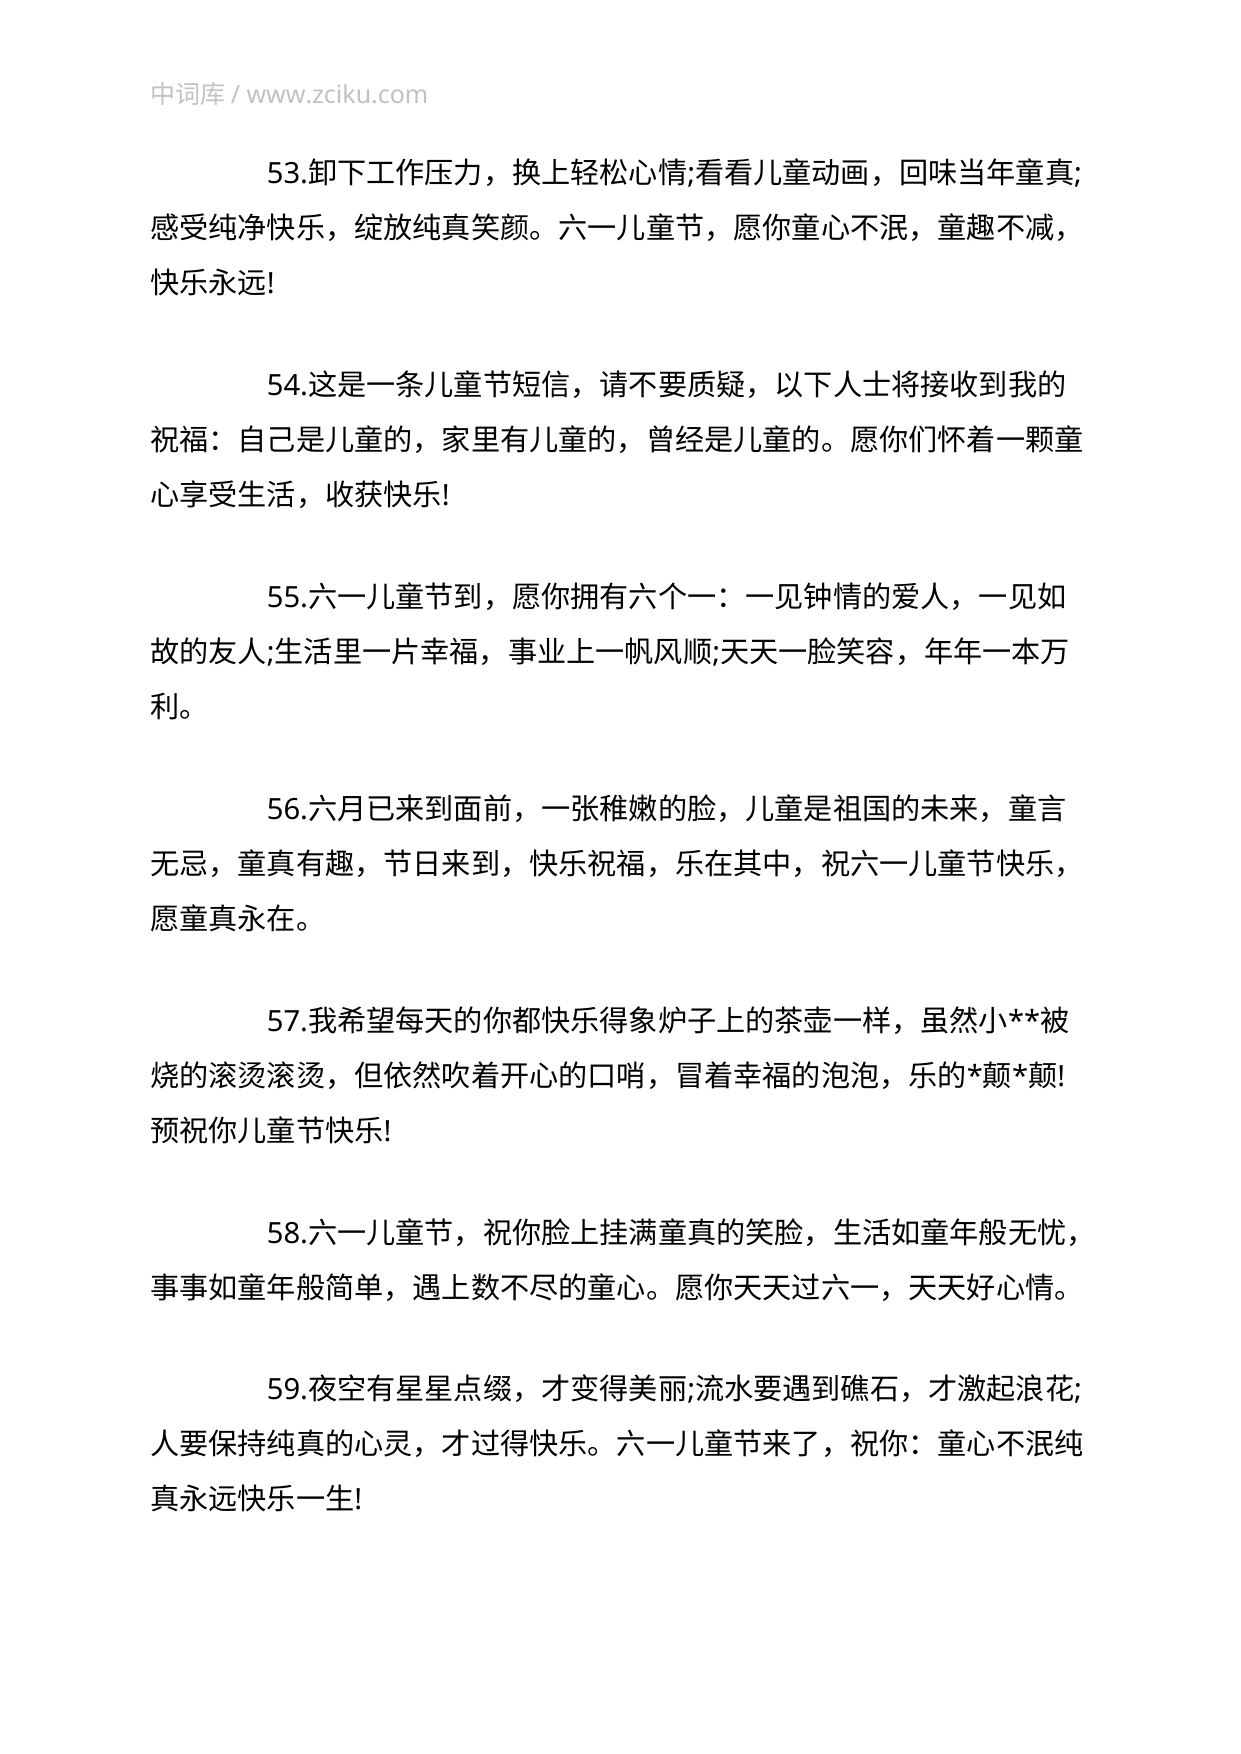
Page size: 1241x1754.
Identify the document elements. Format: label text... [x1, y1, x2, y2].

text 53.卸下工作压力，换上轻松心情;看看儿童动画，回味当年童真;感受纯净快乐，绽放纯真笑颜。六一儿童节，愿你童心不泯，童趣不减，快乐永远! [150, 150, 1090, 302]
text 54.这是一条儿童节短信，请不要质疑，以下人士将接收到我的祝福：自己是儿童的，家里有儿童的，曾经是儿童的。愿你们怀着一颗童心享受生活，收获快乐! [150, 362, 1090, 514]
text 56.六月已来到面前，一张稚嫩的脸，儿童是祖国的未来，童言无忌，童真有趣，节日来到，快乐祝福，乐在其中，祝六一儿童节快乐，愿童真永在。 [150, 786, 1090, 938]
text 55.六一儿童节到，愿你拥有六个一：一见钟情的爱人，一见如故的友人;生活里一片幸福，事业上一帆风顺;天天一脸笑容，年年一本万利。 [150, 574, 1090, 726]
text 58.六一儿童节，祝你脸上挂满童真的笑脸，生活如童年般无忧，事事如童年般简单，遇上数不尽的童心。愿你天天过六一，天天好心情。 [150, 1209, 1090, 1306]
text 57.我希望每天的你都快乐得象炉子上的茶壶一样，虽然小**被烧的滚烫滚烫，但依然吹着开心的口哨，冒着幸福的泡泡，乐的*颠*颠!预祝你儿童节快乐! [150, 997, 1090, 1149]
text 59.夜空有星星点缀，才变得美丽;流水要遇到礁石，才激起浪花;人要保持纯真的心灵，才过得快乐。六一儿童节来了，祝你：童心不泯纯真永远快乐一生! [150, 1366, 1090, 1518]
